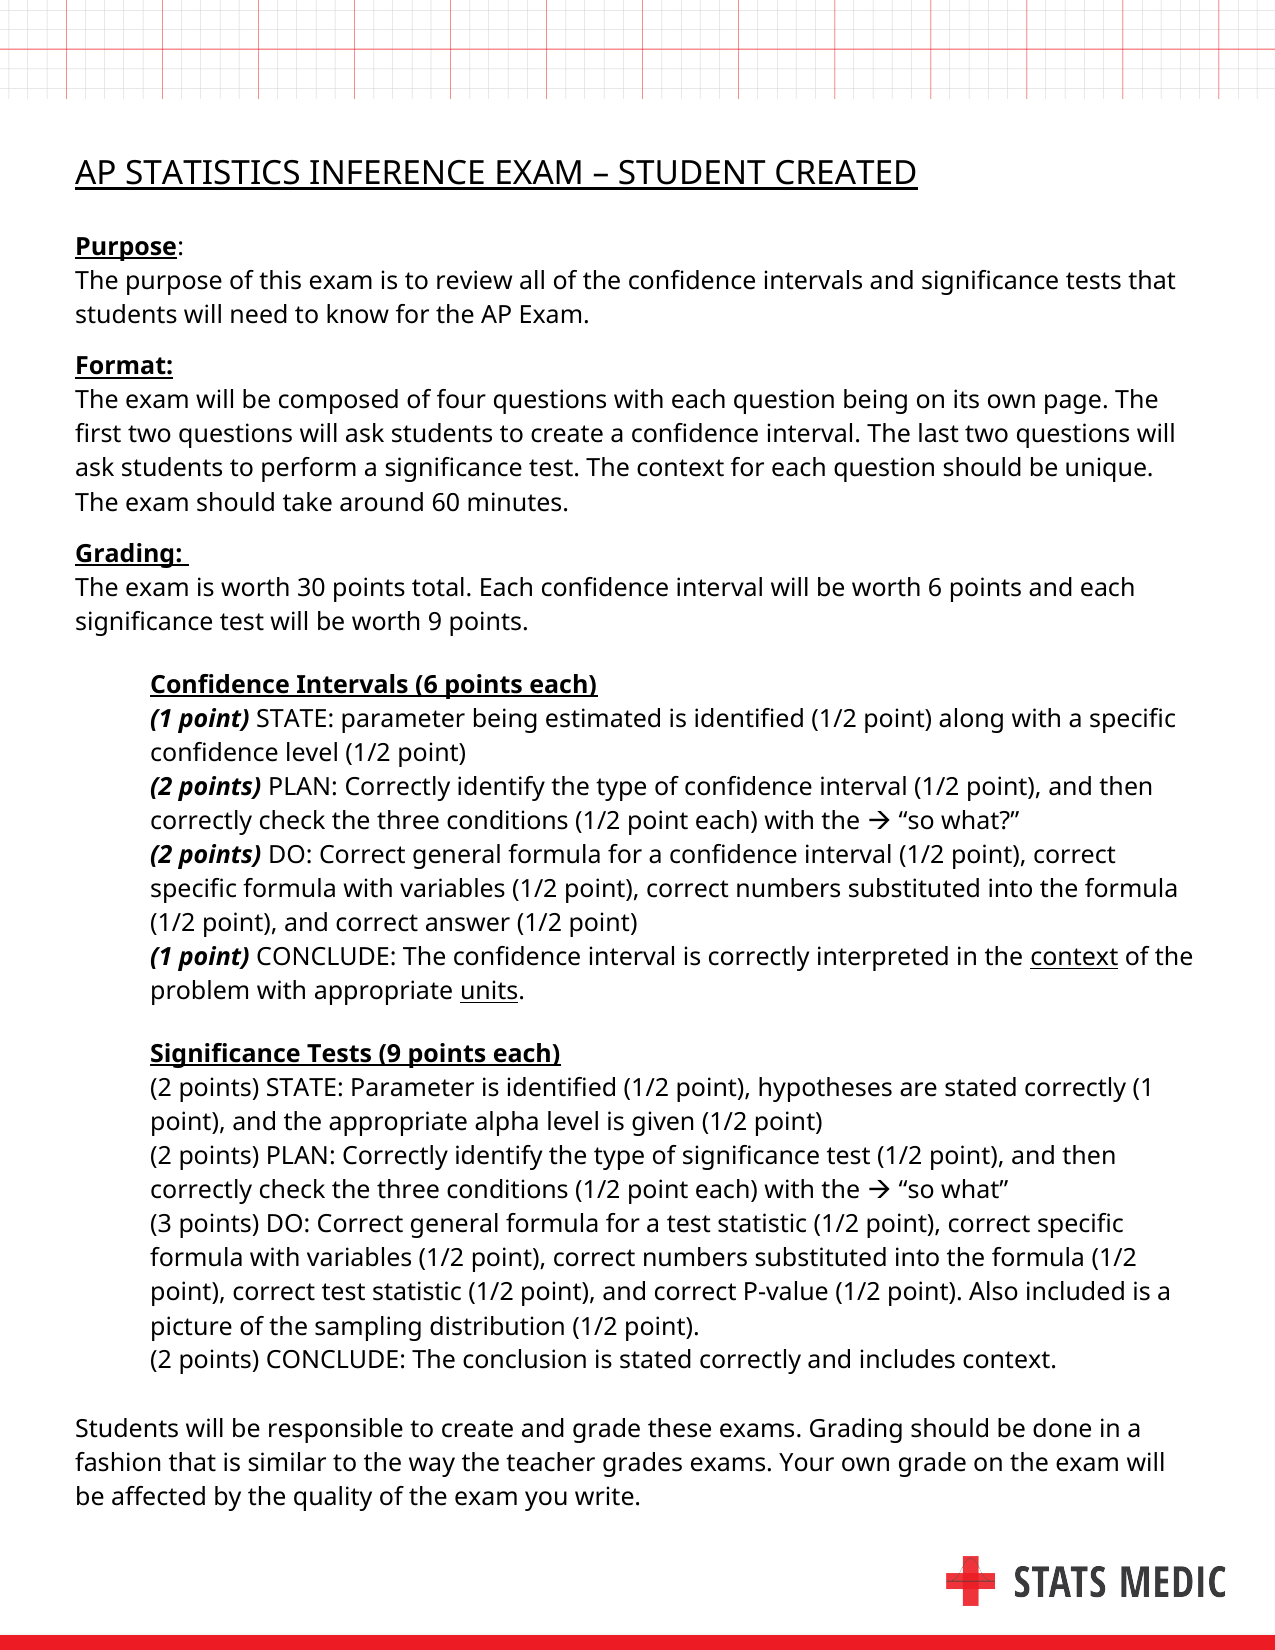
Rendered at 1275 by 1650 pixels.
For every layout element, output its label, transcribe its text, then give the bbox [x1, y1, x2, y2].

text Purpose: [75, 229, 1200, 263]
text (2 points) PLAN: Correctly identify the type of significance test (1/2 point), and then correctly check the three conditions (1/2 point each) with the “so what” [150, 1138, 1200, 1206]
text (2 points) PLAN: Correctly identify the type of confidence interval (1/2 point), and then correctly check the three conditions (1/2 point each) with the “so what?” [150, 768, 1200, 837]
text Significance Tests (9 points each) [75, 1036, 1200, 1070]
text (2 points) DO: Correct general formula for a confidence interval (1/2 point), correct specific formula with variables (1/2 point), correct numbers substituted into the formula (1/2 point), and correct answer (1/2 point) [150, 837, 1200, 939]
text (2 points) CONCLUDE: The conclusion is stated correctly and includes context. [150, 1342, 1200, 1376]
text Format: [75, 348, 1200, 382]
text The exam is worth 30 points total. Each confidence interval will be worth 6 points and each significance test will be worth 9 points. [75, 569, 1200, 637]
text Students will be responsible to create and grade these exams. Grading should be done in a fashion that is similar to the way the teacher grades exams. Your own grade on the exam will be affected by the quality of the exam you write. [75, 1410, 1200, 1512]
picture [0, 0, 1275, 99]
text The exam will be composed of four questions with each question being on its own page. The first two questions will ask students to create a confidence interval. The last two questions will ask students to perform a significance test. The context for each question should be unique. The exam should take around 60 minutes. [75, 382, 1200, 518]
text Grading: [75, 535, 1200, 569]
text Confidence Intervals (6 points each) [75, 666, 1200, 700]
text (1 point) STATE: parameter being estimated is identified (1/2 point) along with a specific confidence level (1/2 point) [150, 700, 1200, 768]
text AP STATISTICS INFERENCE EXAM – STUDENT CREATED [75, 149, 1200, 194]
text The purpose of this exam is to review all of the confidence intervals and significance tests that students will need to know for the AP Exam. [75, 263, 1200, 331]
text (3 points) DO: Correct general formula for a test statistic (1/2 point), correct specific formula with variables (1/2 point), correct numbers substituted into the formula (1/2 point), correct test statistic (1/2 point), and correct P-value (1/2 point). Also included is a picture of the sampling distribution (1/2 point). [150, 1206, 1200, 1342]
text (1 point) CONCLUDE: The confidence interval is correctly interpreted in the context of the problem with appropriate units. [150, 939, 1200, 1007]
picture [946, 1556, 1226, 1606]
text (2 points) STATE: Parameter is identified (1/2 point), hypotheses are stated correctly (1 point), and the appropriate alpha level is given (1/2 point) [150, 1070, 1200, 1138]
